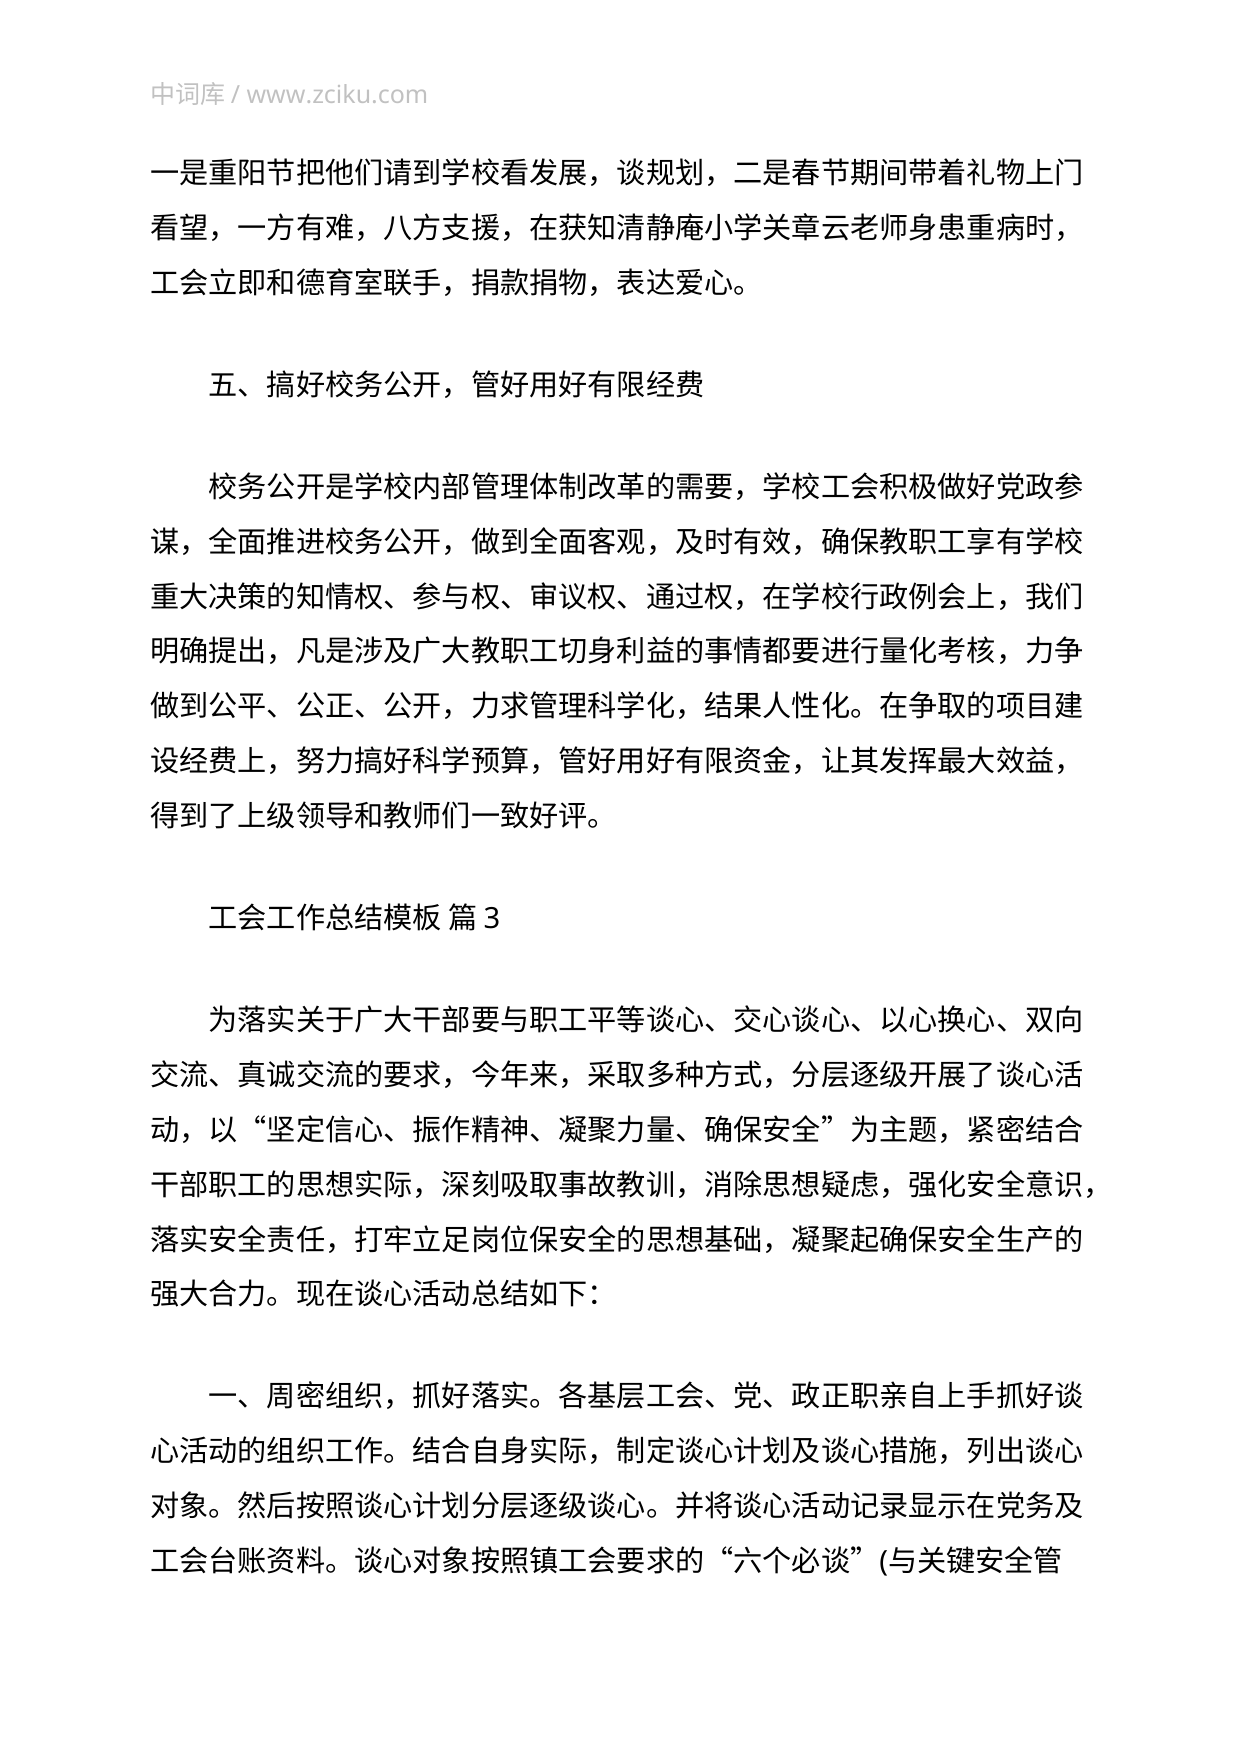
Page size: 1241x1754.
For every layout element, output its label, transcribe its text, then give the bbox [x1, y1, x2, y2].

text 校务公开是学校内部管理体制改革的需要，学校工会积极做好党政参谋，全面推进校务公开，做到全面客观，及时有效，确保教职工享有学校重大决策的知情权、参与权、审议权、通过权，在学校行政例会上，我们明确提出，凡是涉及广大教职工切身利益的事情都要进行量化考核，力争做到公平、公正、公开，力求管理科学化，结果人性化。在争取的项目建设经费上，努力搞好科学预算，管好用好有限资金，让其发挥最大效益，得到了上级领导和教师们一致好评。 [150, 463, 1090, 835]
text 为落实关于广大干部要与职工平等谈心、交心谈心、以心换心、双向交流、真诚交流的要求，今年来，采取多种方式，分层逐级开展了谈心活动，以“坚定信心、振作精神、凝聚力量、确保安全”为主题，紧密结合干部职工的思想实际，深刻吸取事故教训，消除思想疑虑，强化安全意识，落实安全责任，打牢立足岗位保安全的思想基础，凝聚起确保安全生产的强大合力。现在谈心活动总结如下： [150, 996, 1090, 1313]
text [150, 1373, 1090, 1580]
text 工会工作总结模板 篇3 [150, 894, 1090, 937]
text 五、搞好校务公开，管好用好有限经费 [150, 362, 1090, 404]
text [150, 150, 1090, 302]
